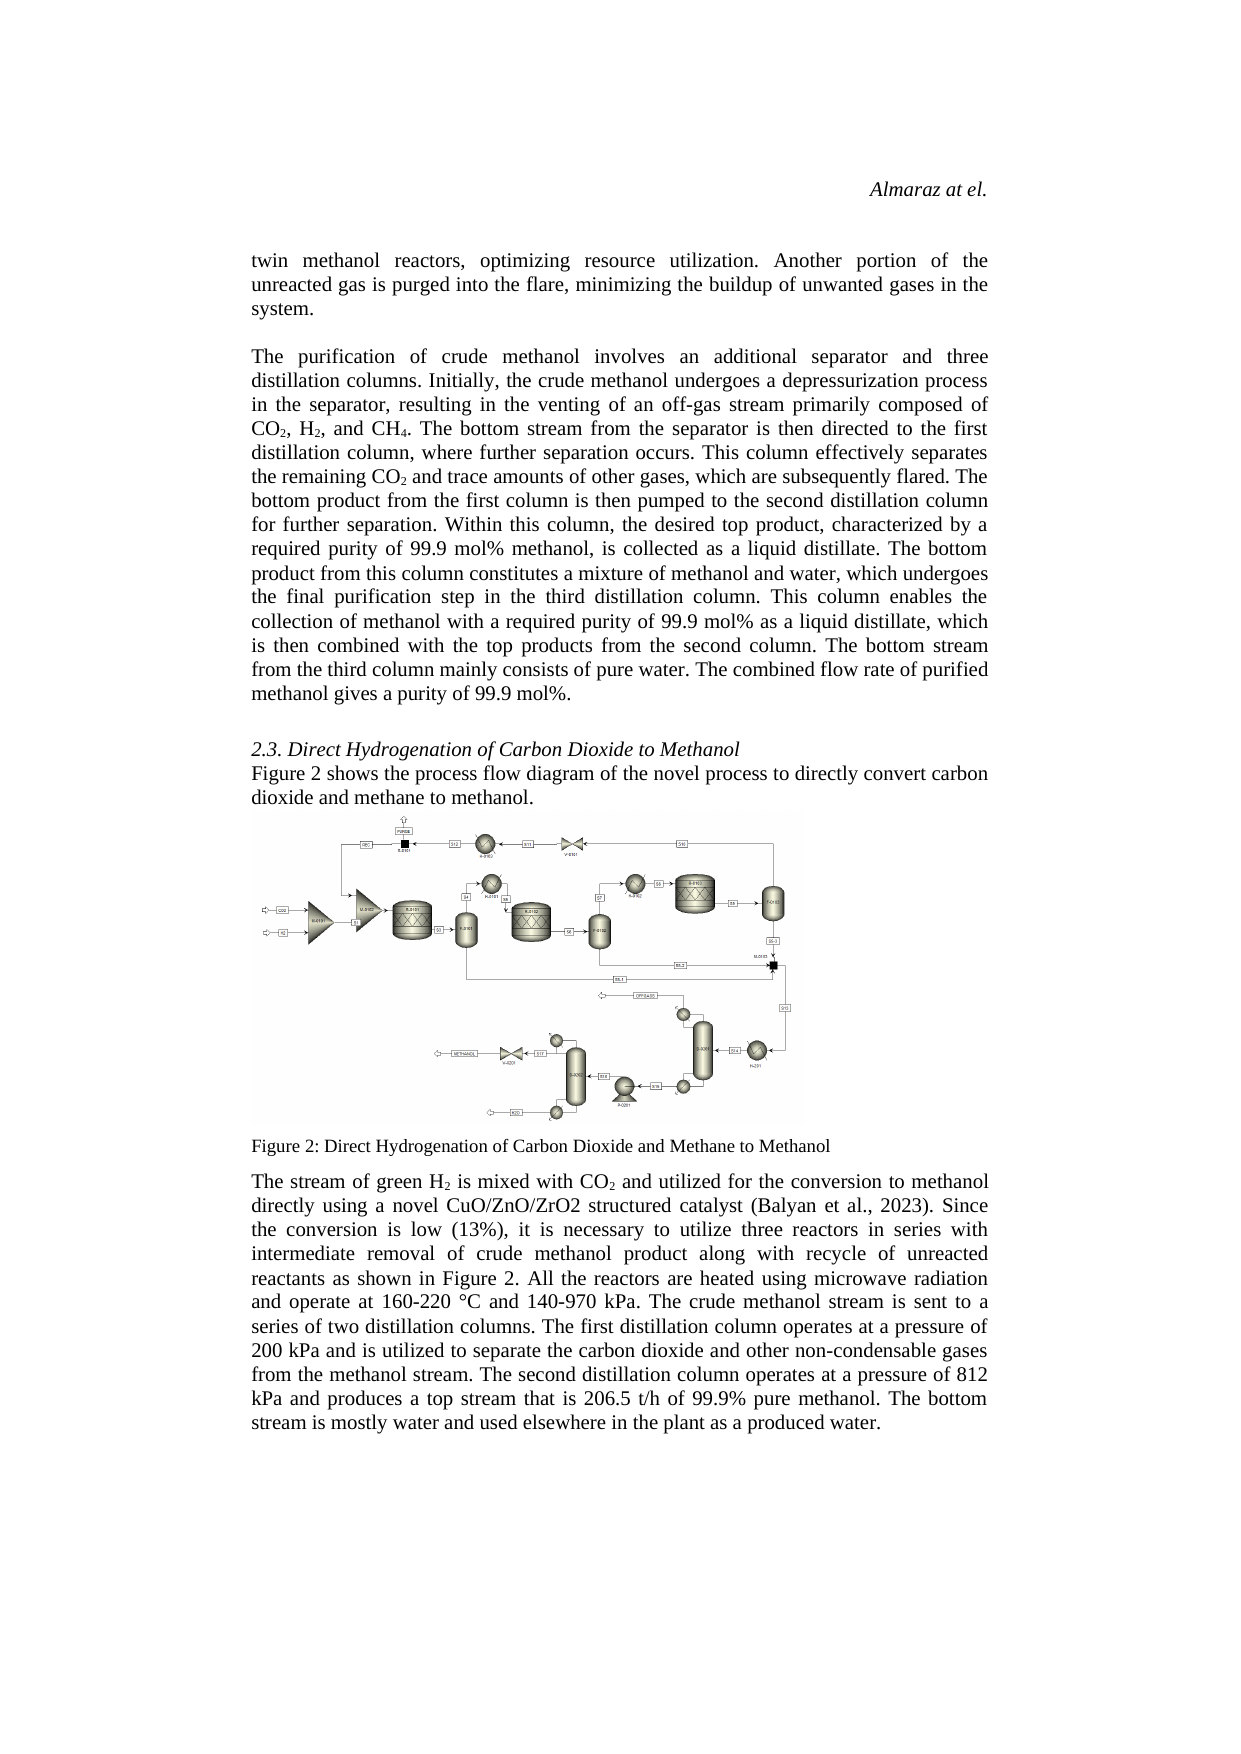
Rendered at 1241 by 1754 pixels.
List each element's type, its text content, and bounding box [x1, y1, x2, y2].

text Direct Hydrogenation of Carbon Dioxide to Methanol [251, 737, 989, 761]
text The purification of crude methanol involves an additional separator and three distillation columns. Initially, the crude methanol undergoes a depressurization process in the separator, resulting in the venting of an off-gas stream primarily composed of CO2, H2, and CH4. The bottom stream from the separator is then directed to the first distillation column, where further separation occurs. This column effectively separates the remaining CO2 and trace amounts of other gases, which are subsequently flared. The bottom product from the first column is then pumped to the second distillation column for further separation. Within this column, the desired top product, characterized by a required purity of 99.9 mol% methanol, is collected as a liquid distillate. The bottom product from this column constitutes a mixture of methanol and water, which undergoes the final purification step in the third distillation column. This column enables the collection of methanol with a required purity of 99.9 mol% as a liquid distillate, which is then combined with the top products from the second column. The bottom stream from the third column mainly consists of pure water. The combined flow rate of purified methanol gives a purity of 99.9 mol%. [251, 344, 989, 705]
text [251, 248, 989, 320]
text Figure 2: Direct Hydrogenation of Carbon Dioxide and Methane to Methanol [251, 1135, 989, 1157]
text Figure 2 shows the process flow diagram of the novel process to directly convert carbon dioxide and methane to methanol. [251, 761, 989, 809]
text The stream of green H2 is mixed with CO2 and utilized for the conversion to methanol directly using a novel CuO/ZnO/ZrO2 structured catalyst (Balyan et al., 2023). Since the conversion is low (13%), it is necessary to utilize three reactors in series with intermediate removal of crude methanol product along with recycle of unreacted reactants as shown in Figure 2. All the reactors are heated using microwave radiation and operate at 160-220 °C and 140-970 kPa. The crude methanol stream is sent to a series of two distillation columns. The first distillation column operates at a pressure of 200 kPa and is utilized to separate the carbon dioxide and other non-condensable gases from the methanol stream. The second distillation column operates at a pressure of 812 kPa and produces a top stream that is 206.5 t/h of 99.9% pure methanol. The bottom stream is mostly water and used elsewhere in the plant as a produced water. [251, 1169, 989, 1434]
picture [251, 809, 804, 1125]
